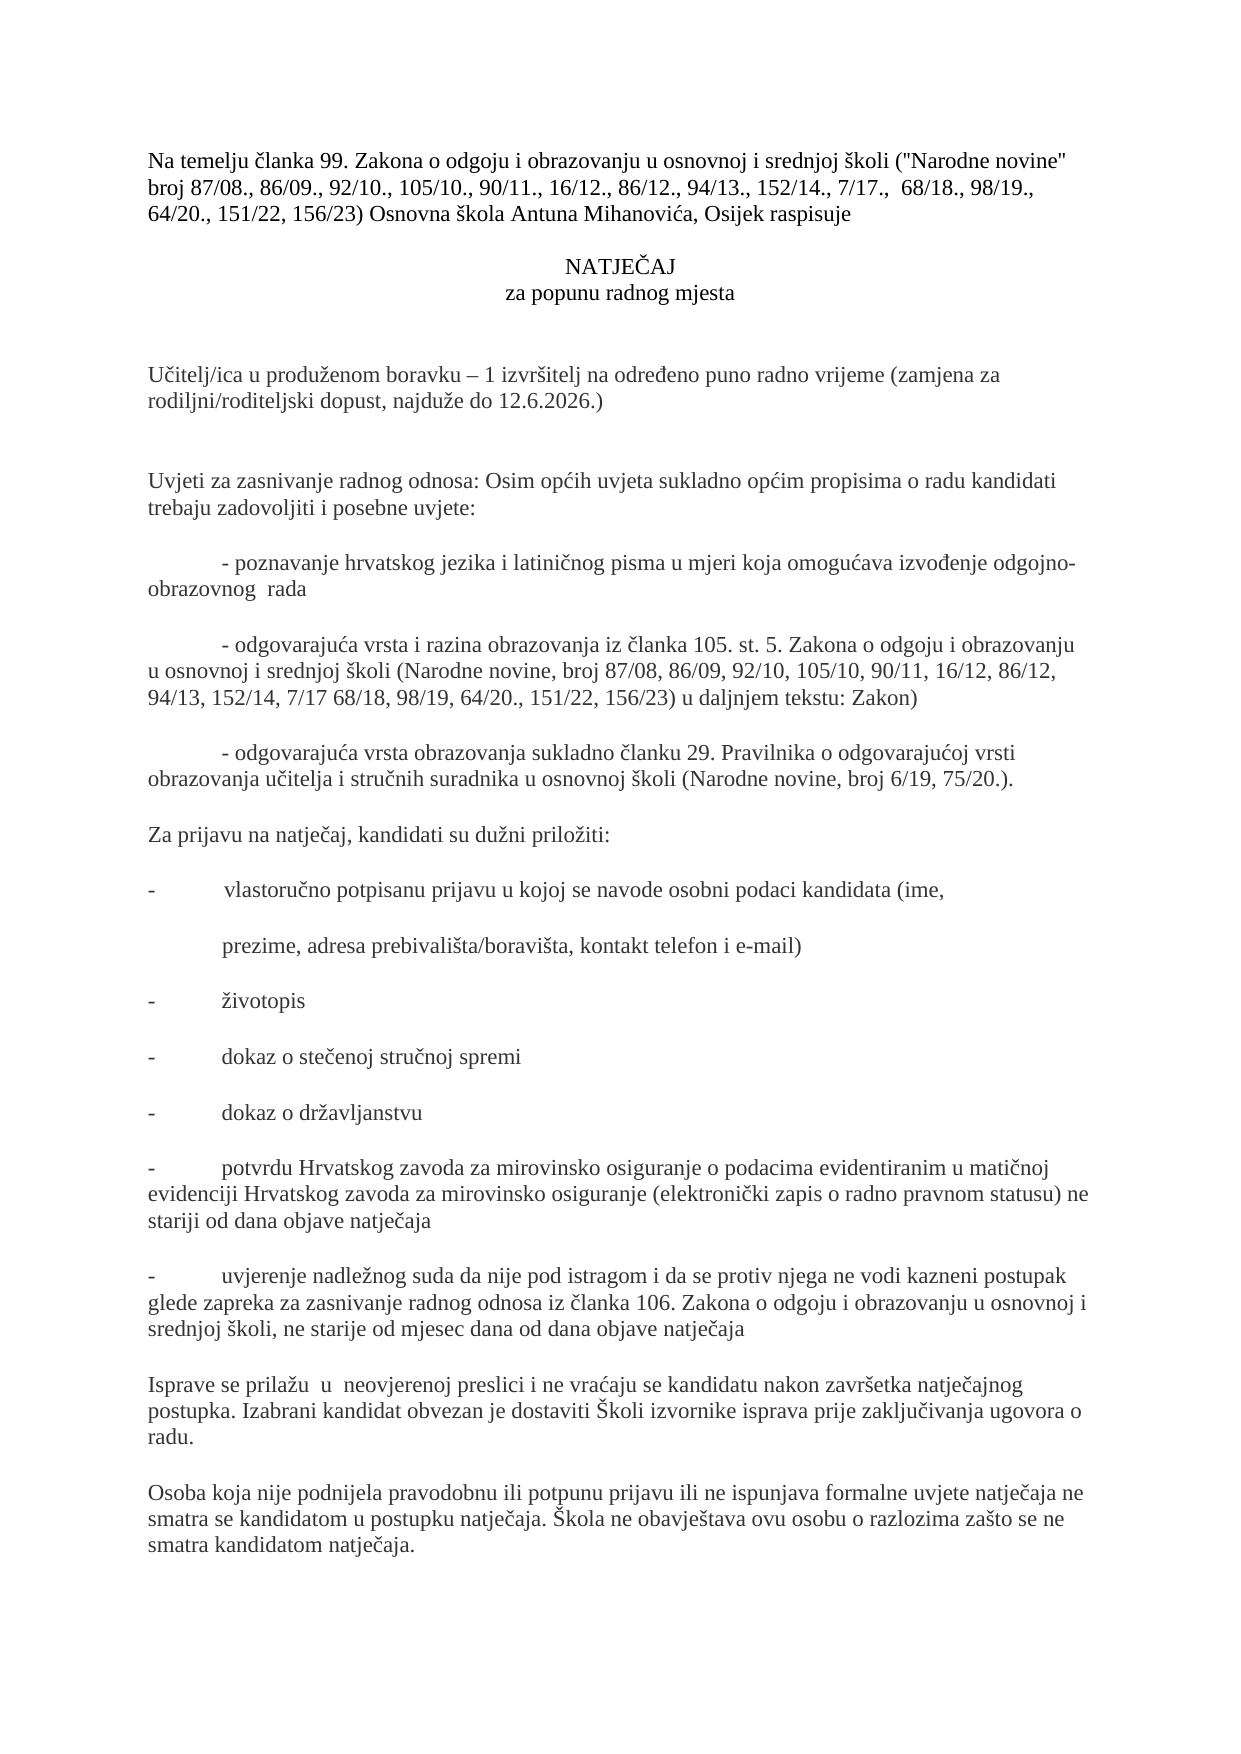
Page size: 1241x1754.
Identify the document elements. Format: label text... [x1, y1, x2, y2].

text Za prijavu na natječaj, kandidati su dužni priložiti: [148, 821, 1093, 847]
text Osoba koja nije podnijela pravodobnu ili potpunu prijavu ili ne ispunjava formalne uvjete natječaja ne smatra se kandidatom u postupku natječaja. Škola ne obavještava ovu osobu o razlozima zašto se ne smatra kandidatom natječaja. [148, 1479, 1093, 1558]
text Isprave se prilažu u neovjerenoj preslici i ne vraćaju se kandidatu nakon završetka natječajnog postupka. Izabrani kandidat obvezan je dostaviti Školi izvornike isprava prije zaključivanja ugovora o radu. [148, 1371, 1093, 1450]
text Učitelj/ica u produženom boravku – 1 izvršitelj na određeno puno radno vrijeme (zamjena za rodiljni/roditeljski dopust, najduže do 12.6.2026.) [148, 361, 1093, 414]
text - uvjerenje nadležnog suda da nije pod istragom i da se protiv njega ne vodi kazneni postupak glede zapreka za zasnivanje radnog odnosa iz članka 106. Zakona o odgoju i obrazovanju u osnovnoj i srednjoj školi, ne starije od mjesec dana od dana objave natječaja [148, 1262, 1093, 1341]
text - dokaz o stečenoj stručnoj spremi [148, 1043, 1093, 1069]
text - poznavanje hrvatskog jezika i latiničnog pisma u mjeri koja omogućava izvođenje odgojno-obrazovnog rada [148, 549, 1093, 602]
text NATJEČAJ [148, 253, 1093, 279]
text Uvjeti za zasnivanje radnog odnosa: Osim općih uvjeta sukladno općim propisima o radu kandidati trebaju zadovoljiti i posebne uvjete: [148, 467, 1093, 520]
text - životopis [148, 988, 1093, 1014]
text - potvrdu Hrvatskog zavoda za mirovinsko osiguranje o podacima evidentiranim u matičnoj evidenciji Hrvatskog zavoda za mirovinsko osiguranje (elektronički zapis o radno pravnom statusu) ne stariji od dana objave natječaja [148, 1154, 1093, 1233]
text Na temelju članka 99. Zakona o odgoju i obrazovanju u osnovnoj i srednjoj školi (''Narodne novine'' broj 87/08., 86/09., 92/10., 105/10., 90/11., 16/12., 86/12., 94/13., 152/14., 7/17., 68/18., 98/19., 64/20., 151/22, 156/23) Osnovna škola Antuna Mihanovića, Osijek raspisuje [148, 148, 1093, 227]
text - odgovarajuća vrsta obrazovanja sukladno članku 29. Pravilnika o odgovarajućoj vrsti obrazovanja učitelja i stručnih suradnika u osnovnoj školi (Narodne novine, broj 6/19, 75/20.). [148, 739, 1093, 792]
text - vlastoručno potpisanu prijavu u kojoj se navode osobni podaci kandidata (ime, [148, 877, 1093, 903]
text za popunu radnog mjesta [148, 279, 1093, 306]
text - odgovarajuća vrsta i razina obrazovanja iz članka 105. st. 5. Zakona o odgoju i obrazovanju u osnovnoj i srednjoj školi (Narodne novine, broj 87/08, 86/09, 92/10, 105/10, 90/11, 16/12, 86/12, 94/13, 152/14, 7/17 68/18, 98/19, 64/20., 151/22, 156/23) u daljnjem tekstu: Zakon) [148, 631, 1093, 710]
text - dokaz o državljanstvu [148, 1099, 1093, 1125]
text prezime, adresa prebivališta/boravišta, kontakt telefon i e-mail) [148, 932, 1093, 958]
